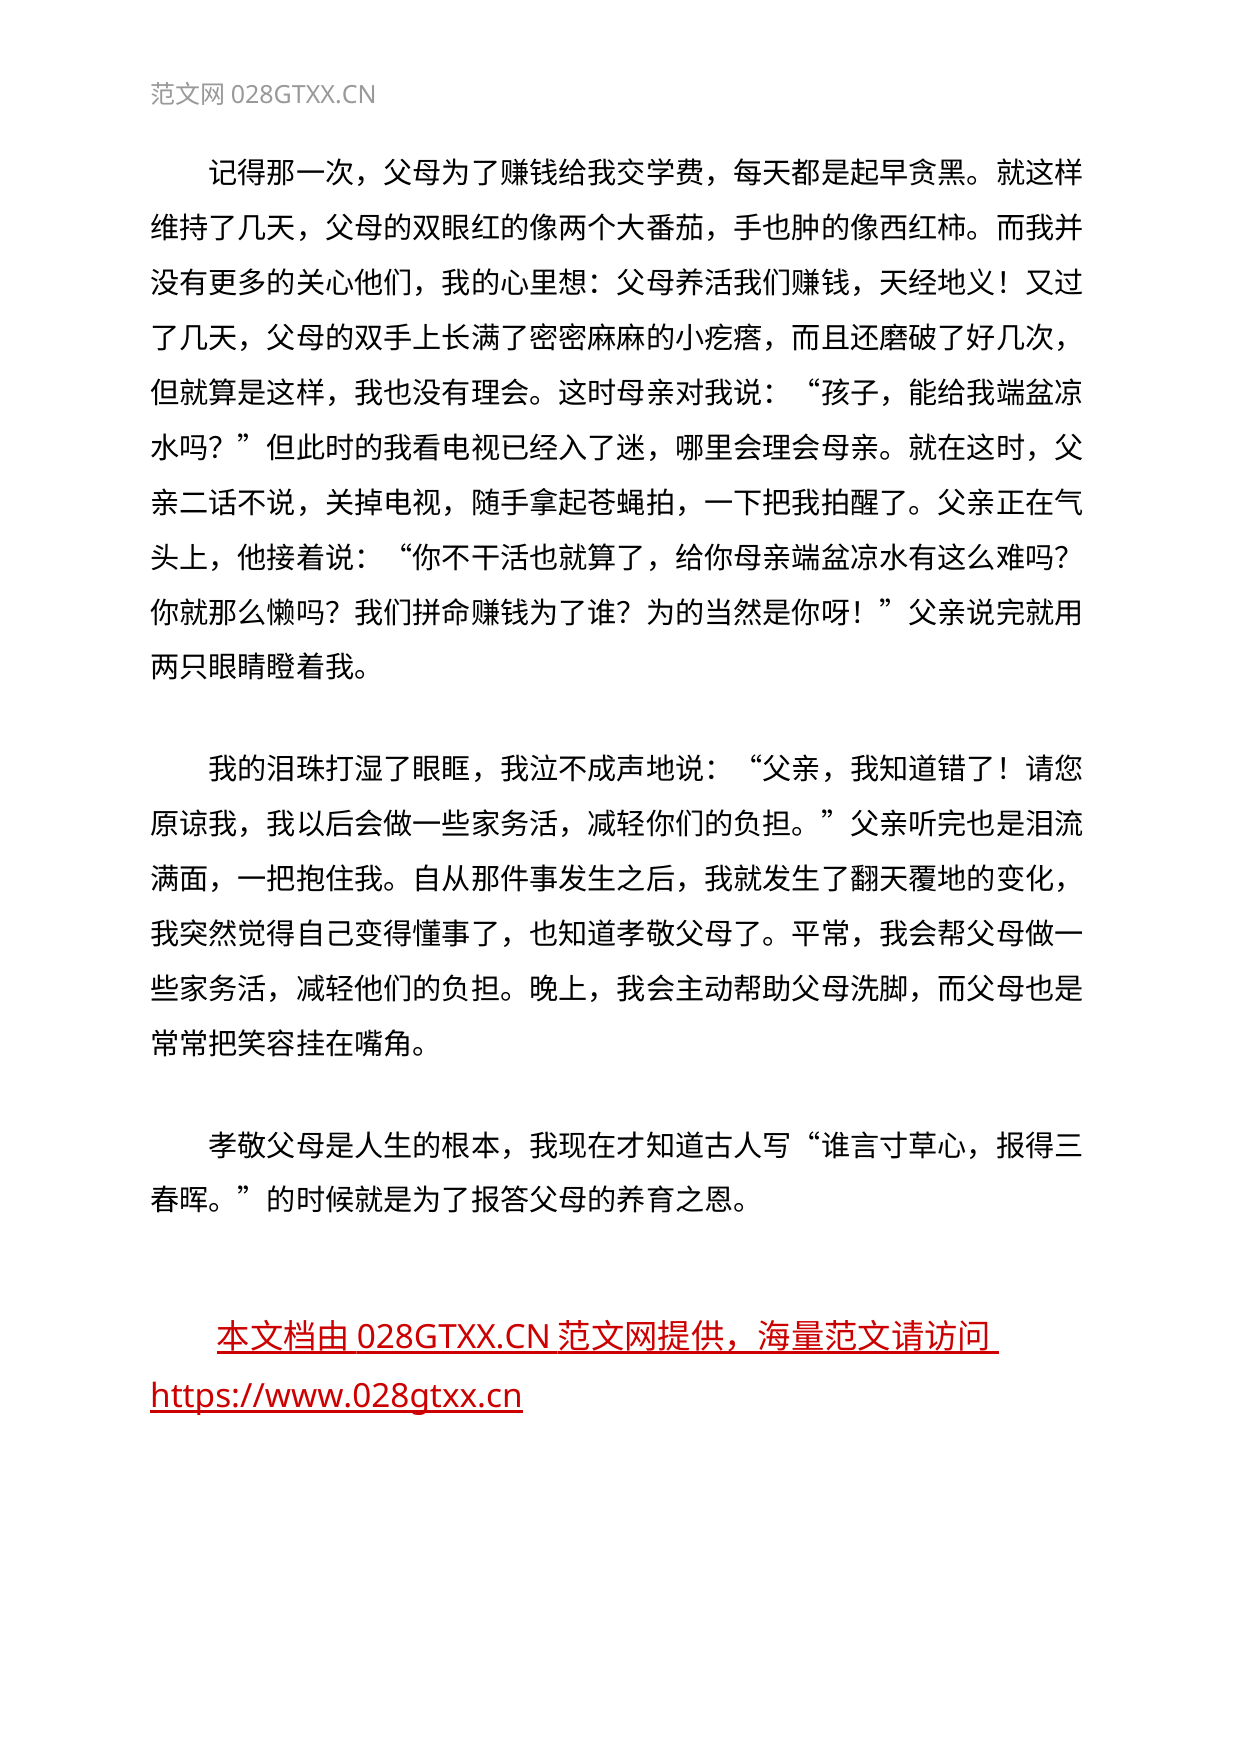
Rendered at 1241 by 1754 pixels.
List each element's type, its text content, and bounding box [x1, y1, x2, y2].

text 本文档由028GTXX.CN范文网提供，海量范文请访问 https://www.028gtxx.cn [150, 1310, 1090, 1417]
text 我的泪珠打湿了眼眶，我泣不成声地说：“父亲，我知道错了！请您原谅我，我以后会做一些家务活，减轻你们的负担。”父亲听完也是泪流满面，一把抱住我。自从那件事发生之后，我就发生了翻天覆地的变化，我突然觉得自己变得懂事了，也知道孝敬父母了。平常，我会帮父母做一些家务活，减轻他们的负担。晚上，我会主动帮助父母洗脚，而父母也是常常把笑容挂在嘴角。 [150, 746, 1090, 1063]
text 记得那一次，父母为了赚钱给我交学费，每天都是起早贪黑。就这样维持了几天，父母的双眼红的像两个大番茄，手也肿的像西红柿。而我并没有更多的关心他们，我的心里想：父母养活我们赚钱，天经地义！又过了几天，父母的双手上长满了密密麻麻的小疙瘩，而且还磨破了好几次，但就算是这样，我也没有理会。这时母亲对我说：“孩子，能给我端盆凉水吗？”但此时的我看电视已经入了迷，哪里会理会母亲。就在这时，父亲二话不说，关掉电视，随手拿起苍蝇拍，一下把我拍醒了。父亲正在气头上，他接着说：“你不干活也就算了，给你母亲端盆凉水有这么难吗？你就那么懒吗？我们拼命赚钱为了谁？为的当然是你呀！”父亲说完就用两只眼睛瞪着我。 [150, 150, 1090, 686]
text 孝敬父母是人生的根本，我现在才知道古人写“谁言寸草心，报得三春晖。”的时候就是为了报答父母的养育之恩。 [150, 1122, 1090, 1219]
